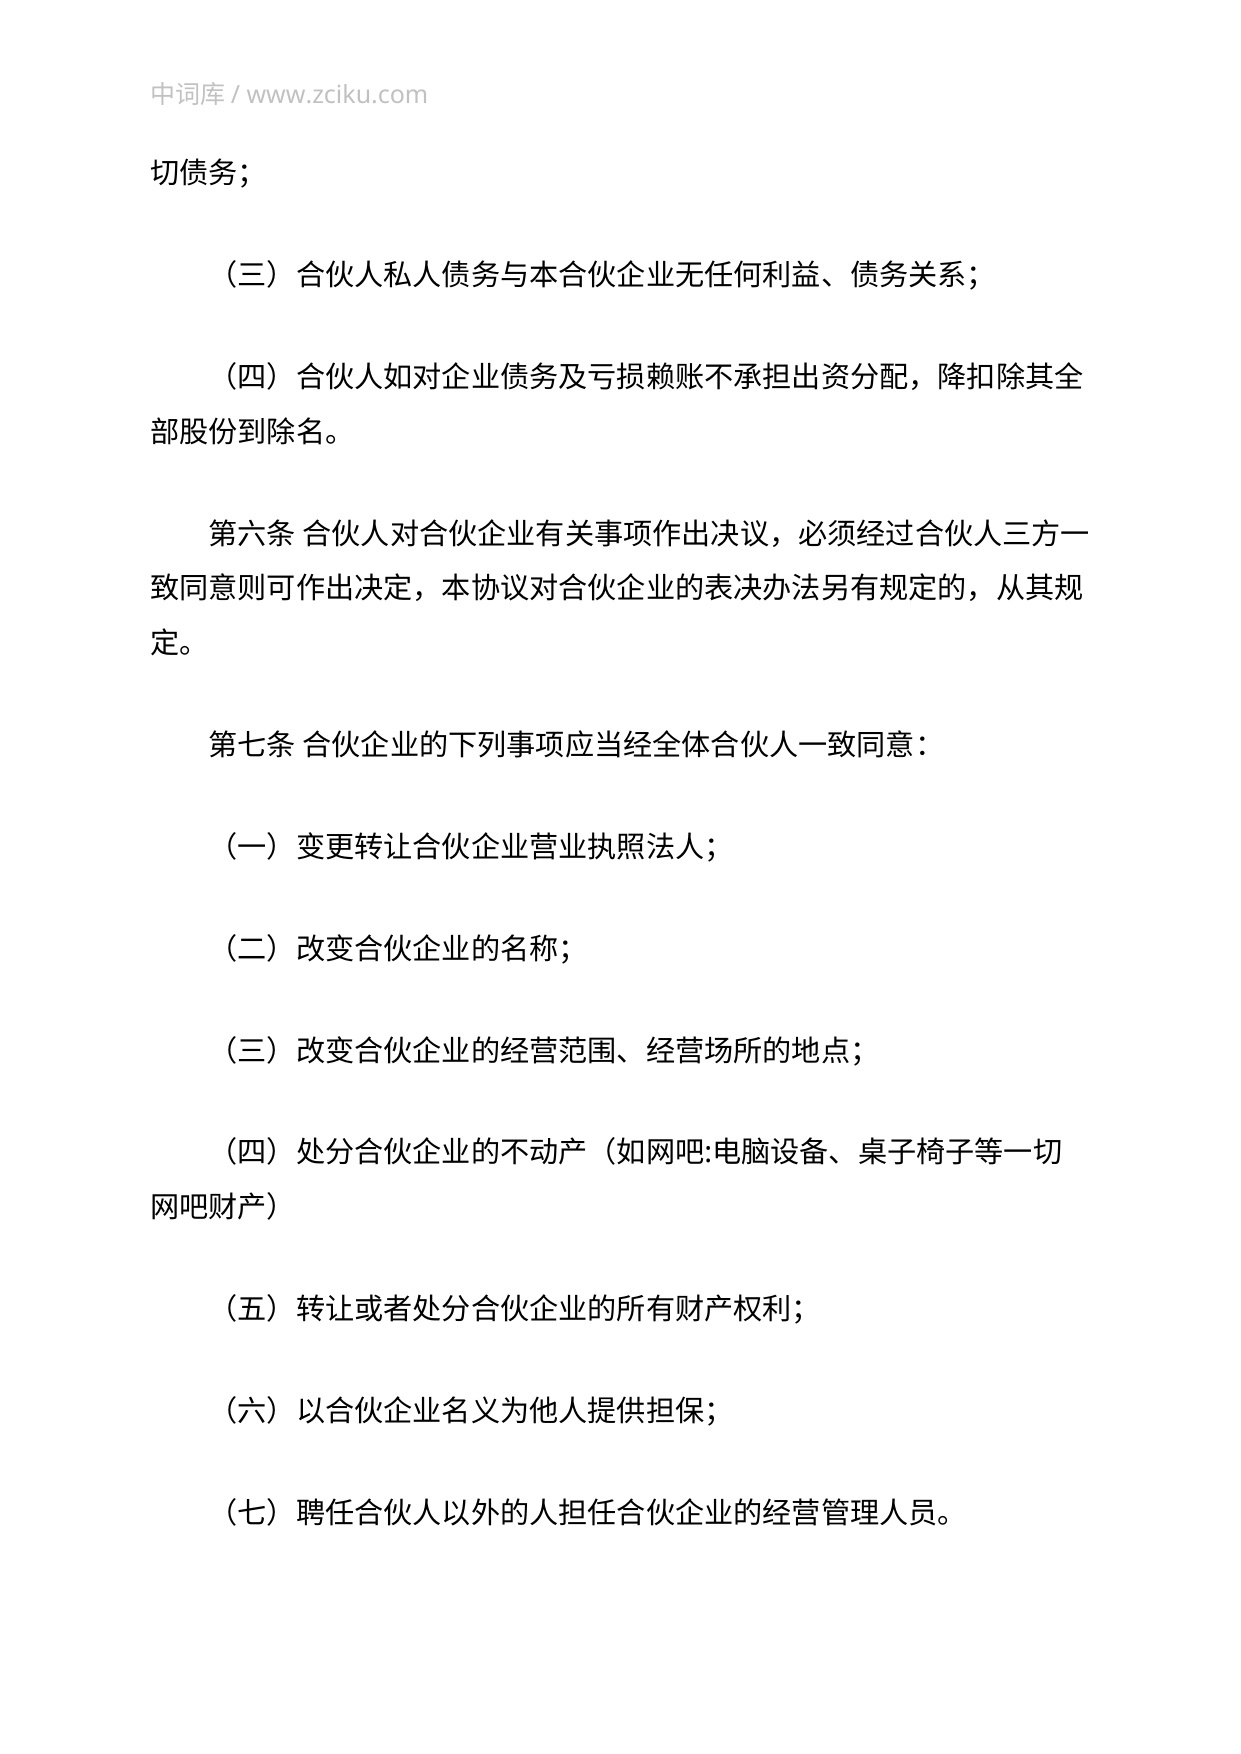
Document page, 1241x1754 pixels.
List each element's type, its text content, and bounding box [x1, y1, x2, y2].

text （三）合伙人私人债务与本合伙企业无任何利益、债务关系； [150, 252, 1090, 294]
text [150, 150, 1090, 192]
text （七）聘任合伙人以外的人担任合伙企业的经营管理人员。 [150, 1489, 1090, 1531]
text （四）合伙人如对企业债务及亏损赖账不承担出资分配，降扣除其全部股份到除名。 [150, 353, 1090, 451]
text 第六条 合伙人对合伙企业有关事项作出决议，必须经过合伙人三方一致同意则可作出决定，本协议对合伙企业的表决办法另有规定的，从其规定。 [150, 510, 1090, 662]
text （一）变更转让合伙企业营业执照法人； [150, 823, 1090, 866]
text （四）处分合伙企业的不动产（如网吧:电脑设备、桌子椅子等一切网吧财产） [150, 1129, 1090, 1226]
text （三）改变合伙企业的经营范围、经营场所的地点； [150, 1027, 1090, 1069]
text （五）转让或者处分合伙企业的所有财产权利； [150, 1286, 1090, 1328]
text 第七条 合伙企业的下列事项应当经全体合伙人一致同意： [150, 722, 1090, 764]
text （二）改变合伙企业的名称； [150, 925, 1090, 968]
text （六）以合伙企业名义为他人提供担保； [150, 1387, 1090, 1430]
